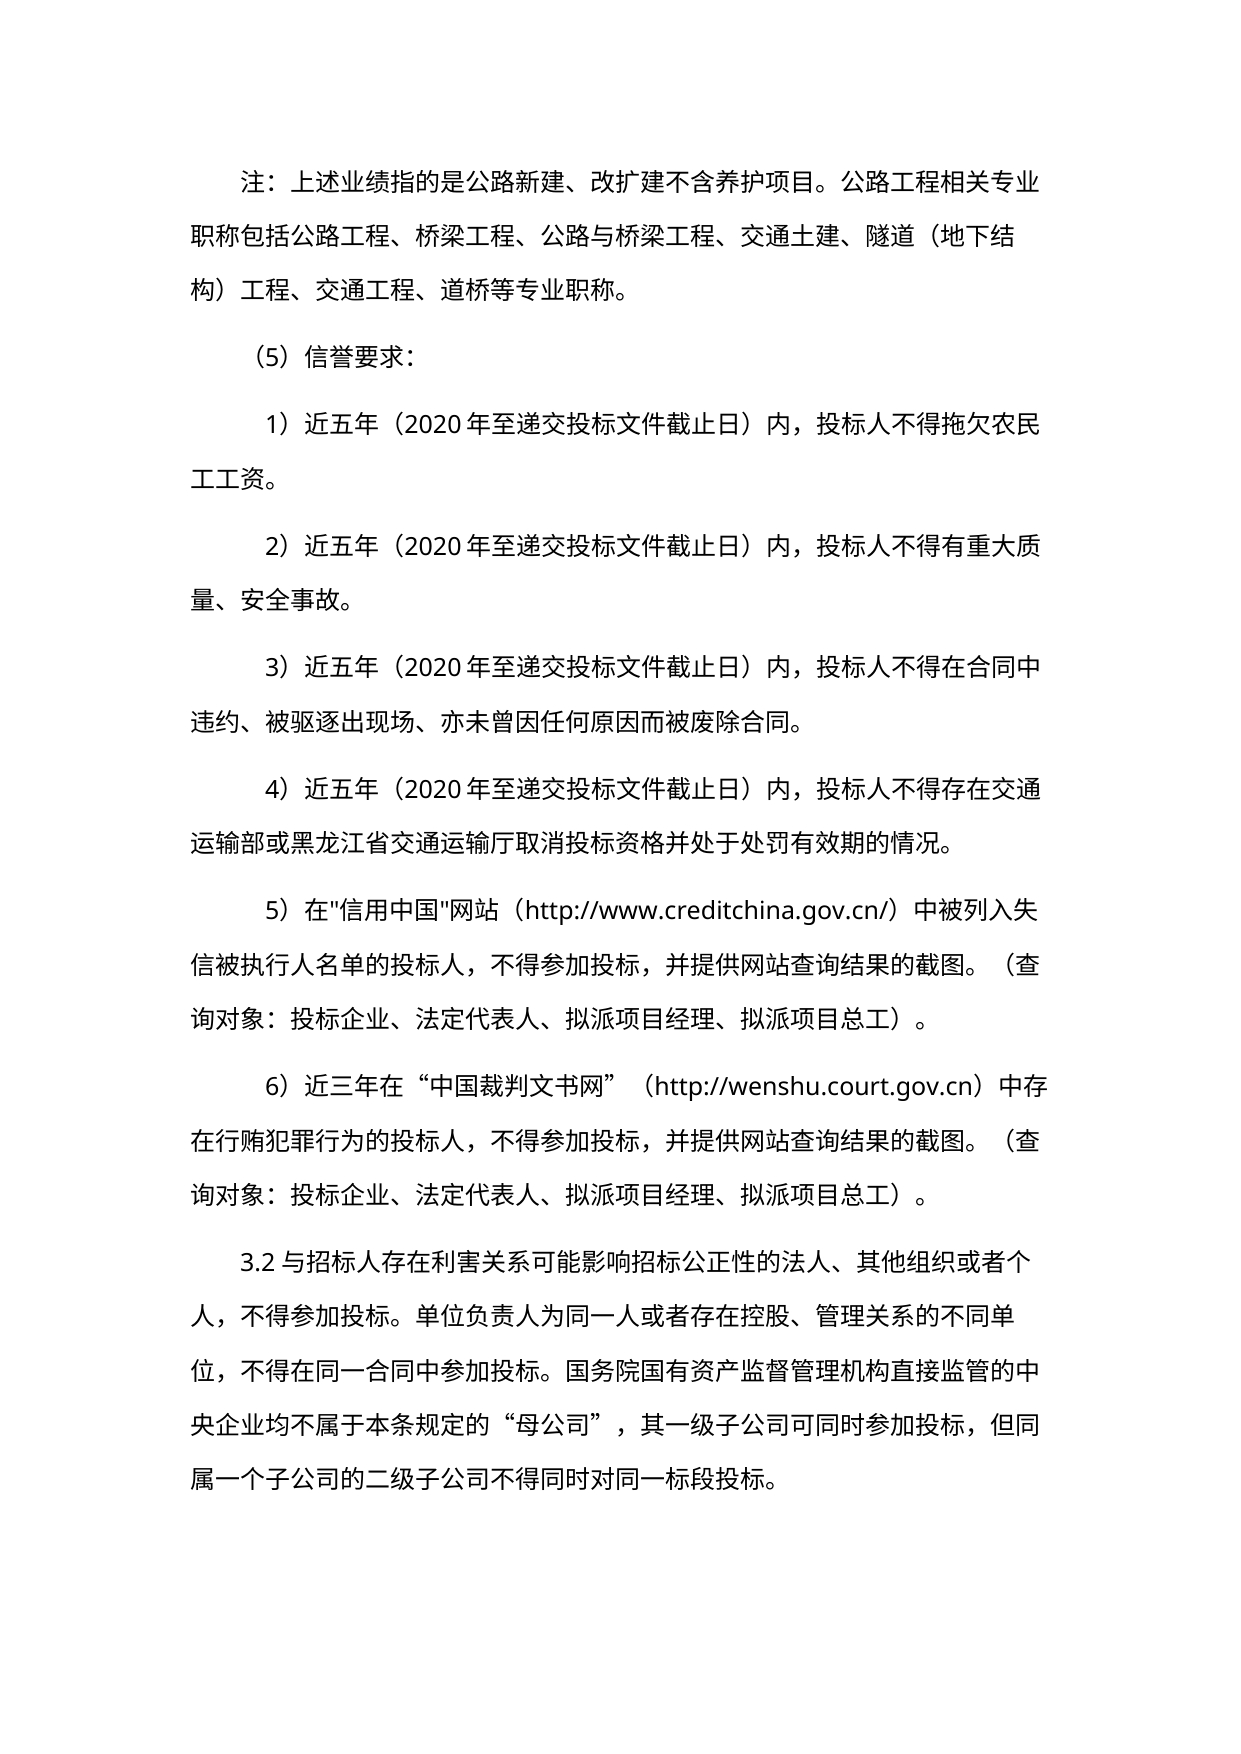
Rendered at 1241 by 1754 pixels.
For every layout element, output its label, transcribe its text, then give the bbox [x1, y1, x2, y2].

text 2）近五年（2020年至递交投标文件截止日）内，投标人不得有重大质量、安全事故。 [190, 526, 1053, 617]
text 5）在"信用中国"网站（http://www.creditchina.gov.cn/）中被列入失信被执行人名单的投标人，不得参加投标，并提供网站查询结果的截图。（查询对象：投标企业、法定代表人、拟派项目经理、拟派项目总工）。 [190, 891, 1053, 1036]
text （5）信誉要求： [190, 338, 1053, 374]
text 注：上述业绩指的是公路新建、改扩建不含养护项目。公路工程相关专业职称包括公路工程、桥梁工程、公路与桥梁工程、交通土建、隧道（地下结构）工程、交通工程、道桥等专业职称。 [190, 162, 1053, 307]
text 1）近五年（2020年至递交投标文件截止日）内，投标人不得拖欠农民工工资。 [190, 405, 1053, 496]
text 6）近三年在“中国裁判文书网”（http://wenshu.court.gov.cn）中存在行贿犯罪行为的投标人，不得参加投标，并提供网站查询结果的截图。（查询对象：投标企业、法定代表人、拟派项目经理、拟派项目总工）。 [190, 1067, 1053, 1212]
text 3）近五年（2020年至递交投标文件截止日）内，投标人不得在合同中违约、被驱逐出现场、亦未曾因任何原因而被废除合同。 [190, 648, 1053, 738]
text 4）近五年（2020年至递交投标文件截止日）内，投标人不得存在交通运输部或黑龙江省交通运输厅取消投标资格并处于处罚有效期的情况。 [190, 769, 1053, 860]
text 3.2 与招标人存在利害关系可能影响招标公正性的法人、其他组织或者个人，不得参加投标。单位负责人为同一人或者存在控股、管理关系的不同单位，不得在同一合同中参加投标。国务院国有资产监督管理机构直接监管的中央企业均不属于本条规定的“母公司”，其一级子公司可同时参加投标，但同属一个子公司的二级子公司不得同时对同一标段投标。 [190, 1242, 1053, 1496]
